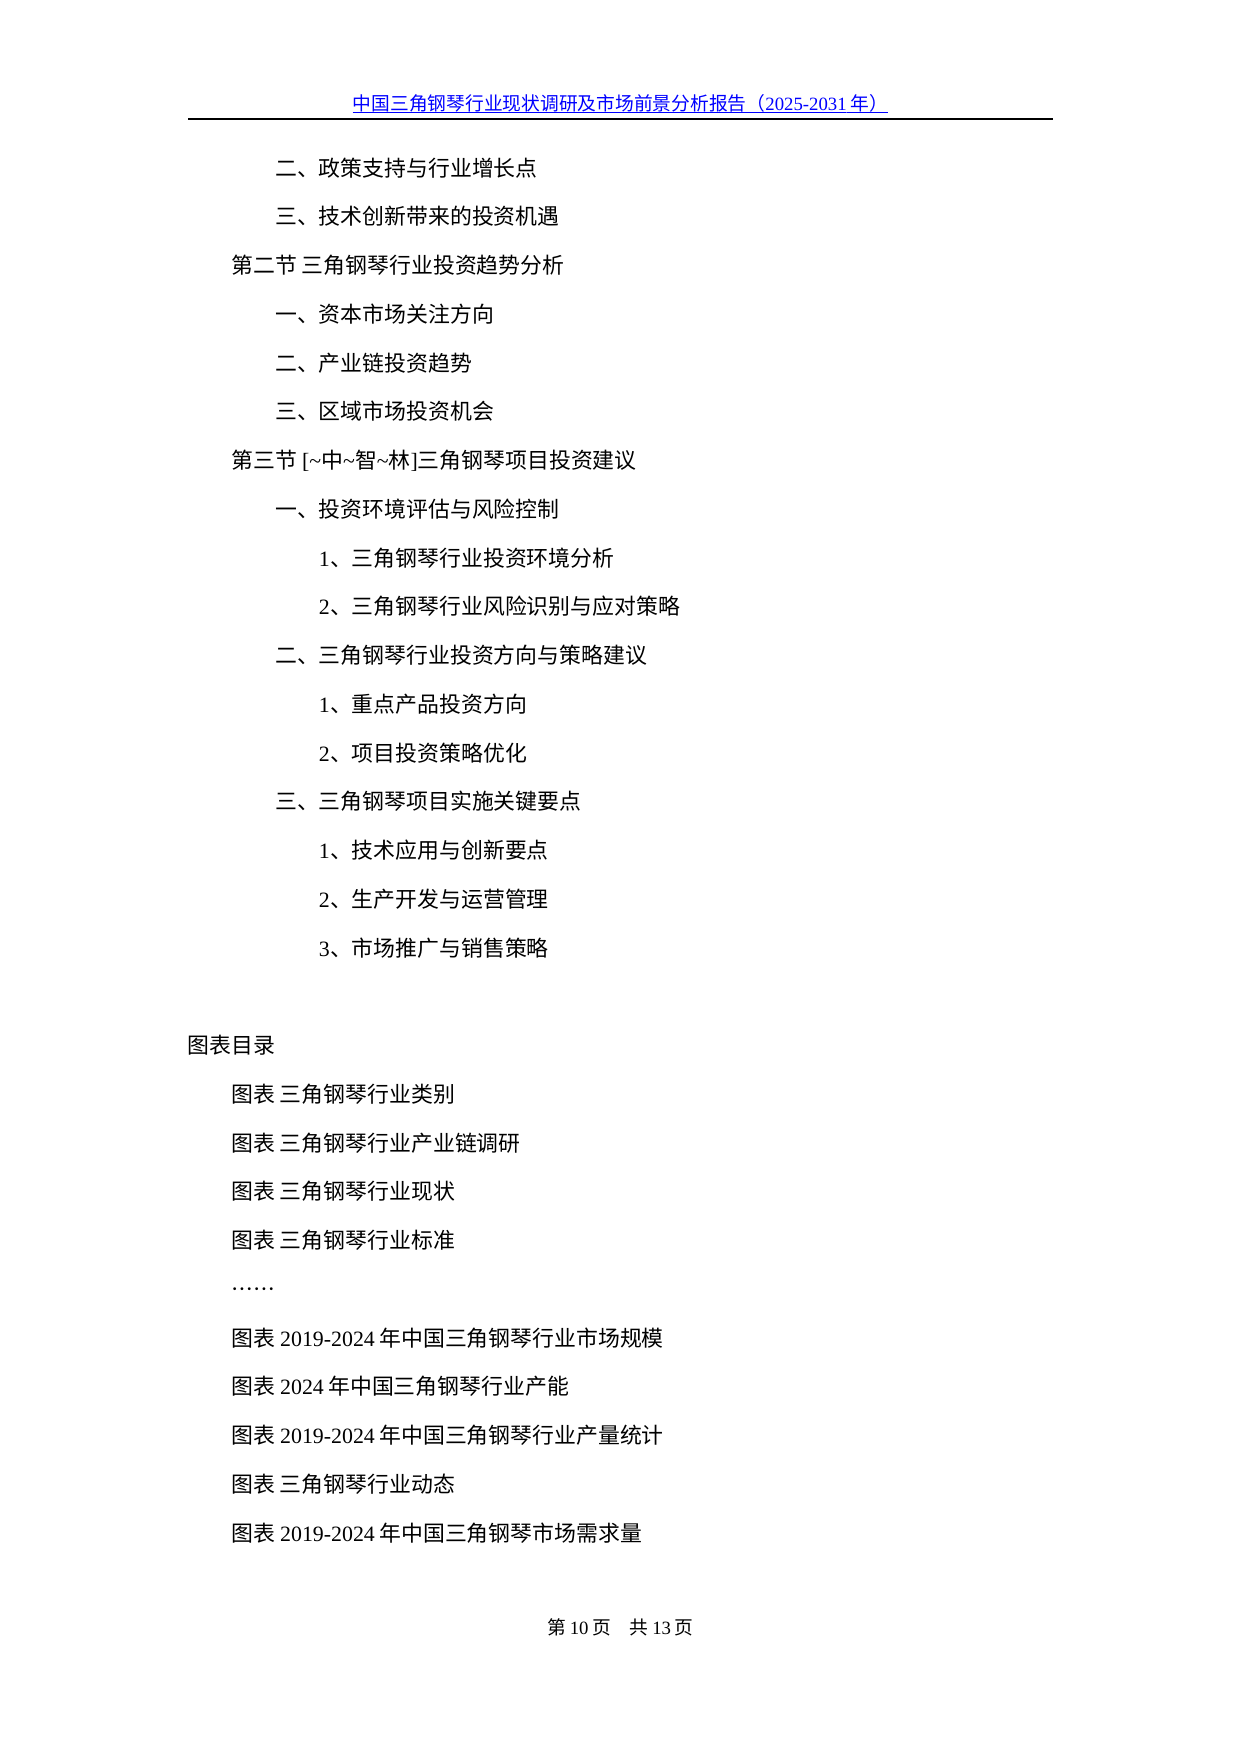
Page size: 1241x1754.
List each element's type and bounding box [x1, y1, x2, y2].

text [187, 150, 1053, 1548]
